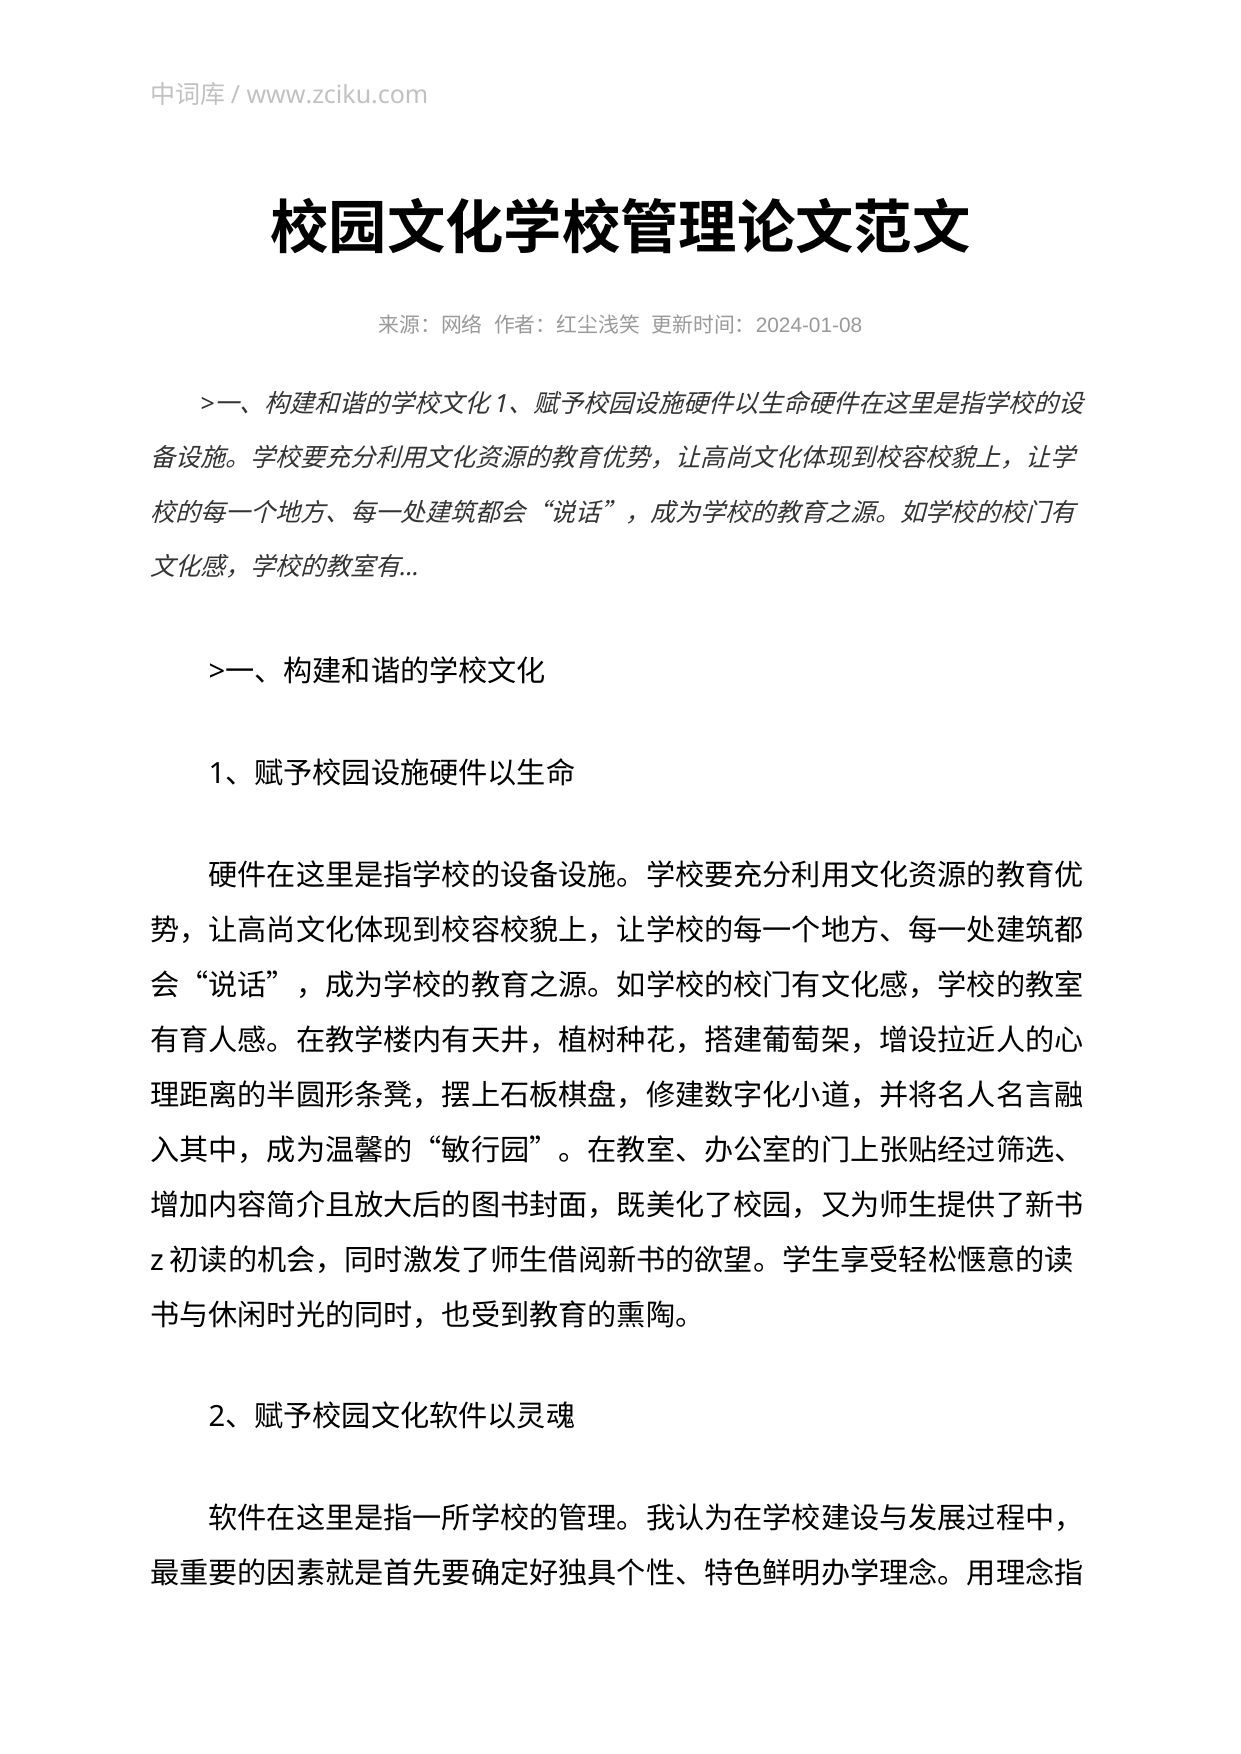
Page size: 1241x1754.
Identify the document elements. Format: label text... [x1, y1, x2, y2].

subtitle 校园文化学校管理论文范文 [150, 181, 1090, 266]
text 来源：网络 作者：红尘浅笑 更新时间：2024-01-08 [150, 313, 1090, 337]
text 硬件在这里是指学校的设备设施。学校要充分利用文化资源的教育优势，让高尚文化体现到校容校貌上，让学校的每一个地方、每一处建筑都会“说话”，成为学校的教育之源。如学校的校门有文化感，学校的教室有育人感。在教学楼内有天井，植树种花，搭建葡萄架，增设拉近人的心理距离的半圆形条凳，摆上石板棋盘，修建数字化小道，并将名人名言融入其中，成为温馨的“敏行园”。在教室、办公室的门上张贴经过筛选、增加内容简介且放大后的图书封面，既美化了校园，又为师生提供了新书z初读的机会，同时激发了师生借阅新书的欲望。学生享受轻松惬意的读书与休闲时光的同时，也受到教育的熏陶。 [150, 852, 1090, 1333]
text >一、构建和谐的学校文化1、赋予校园设施硬件以生命硬件在这里是指学校的设备设施。学校要充分利用文化资源的教育优势，让高尚文化体现到校容校貌上，让学校的每一个地方、每一处建筑都会“说话”，成为学校的教育之源。如学校的校门有文化感，学校的教室有... [150, 383, 1090, 583]
text 2、赋予校园文化软件以灵魂 [150, 1393, 1090, 1435]
text >一、构建和谐的学校文化 [150, 648, 1090, 690]
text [150, 1495, 1090, 1592]
text 1、赋予校园设施硬件以生命 [150, 750, 1090, 792]
